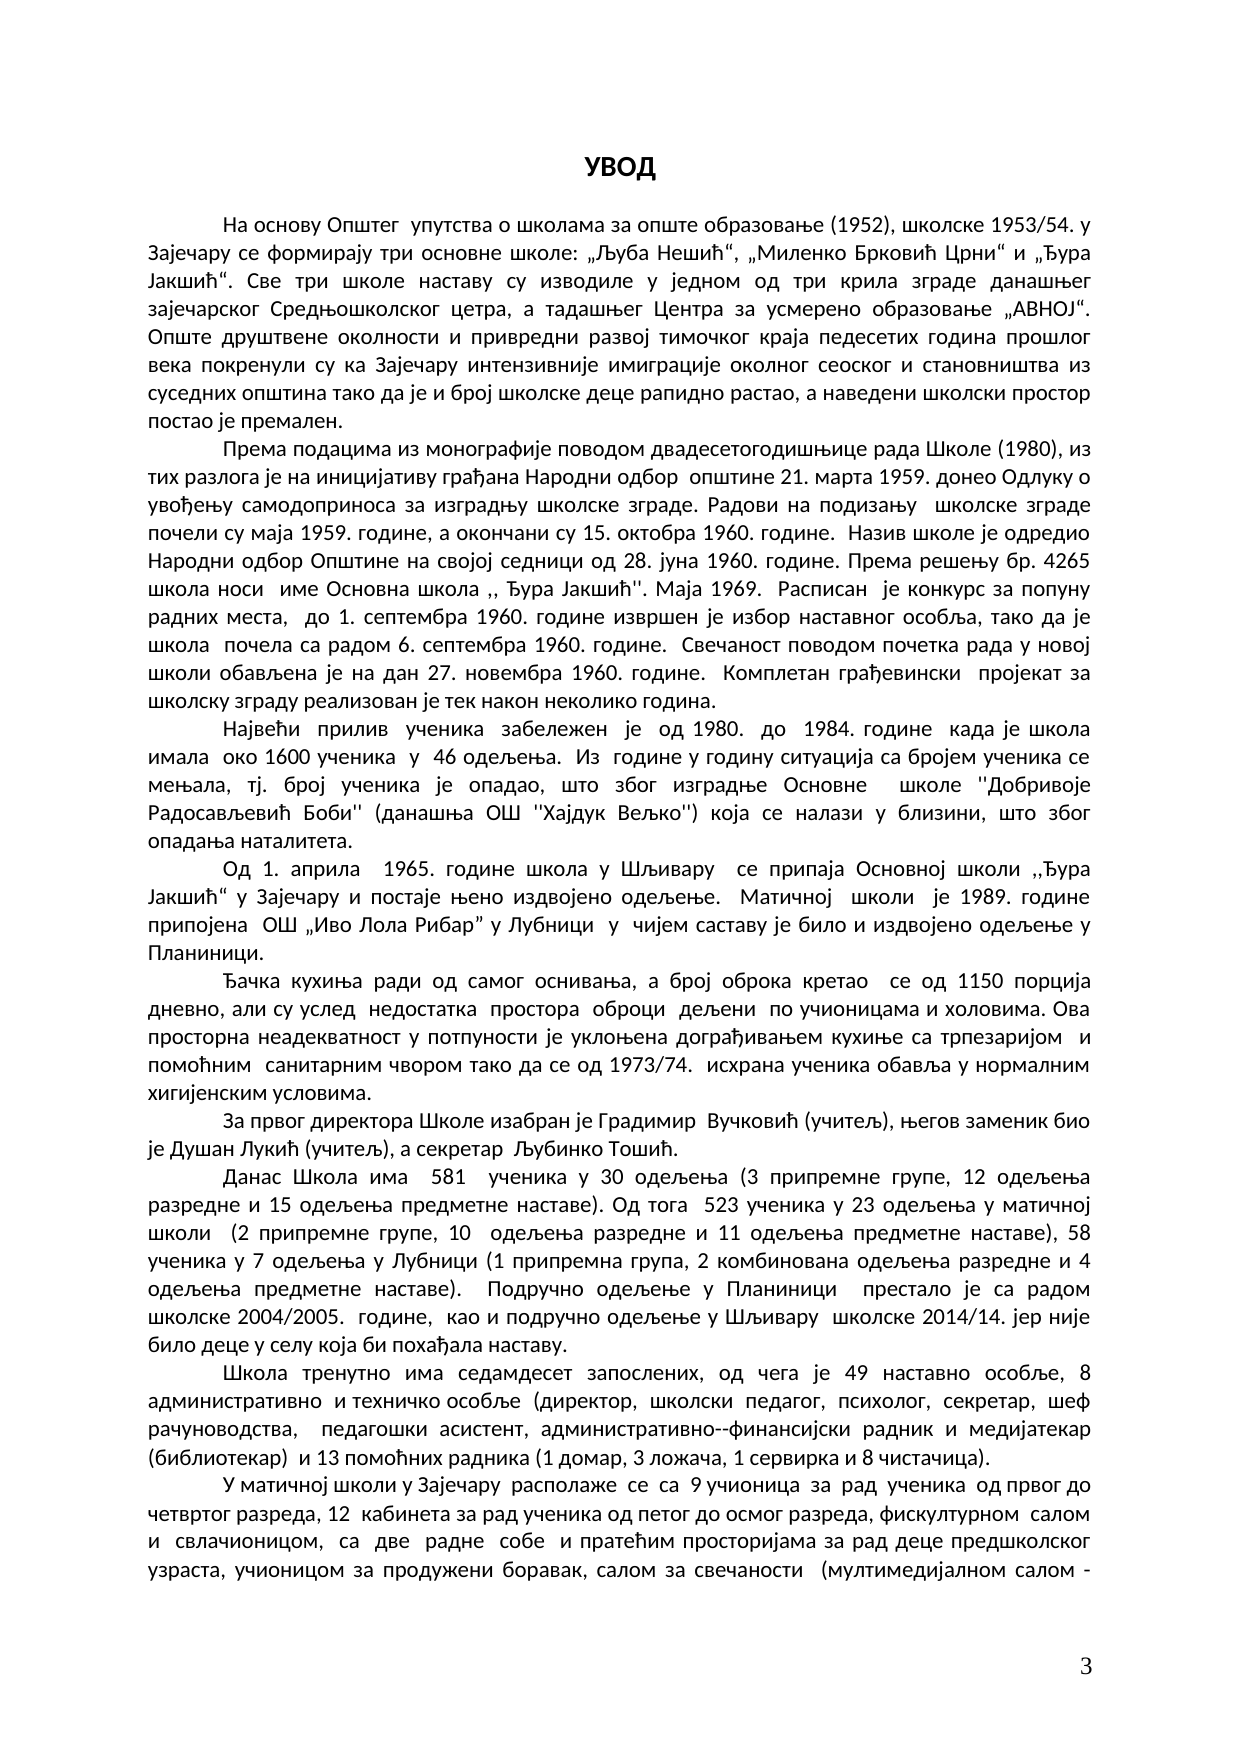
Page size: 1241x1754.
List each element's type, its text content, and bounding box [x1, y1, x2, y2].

text За првог директора Школе изабран је Градимир Вучковић (учитељ), његов заменик био је Душан Лукић (учитељ), а секретар Љубинко Тошић. [148, 1106, 1092, 1162]
text Данас Школа има 581 ученика у 30 одељења (3 припремне групе, 12 одељења разредне и 15 одељења предметне наставе). Од тога 523 ученика у 23 одељења у матичној школи (2 припремне групе, 10 одељења разредне и 11 одељења предметне наставе), 58 ученика у 7 одељења у Лубници (1 припремна група, 2 комбинована одељења разредне и 4 одељења предметне наставе). Подручно одељење у Планиници престало је са радом школске 2004/2005. године, као и подручно одељење у Шљивару школске 2014/14. јер није било деце у селу која би похађала наставу. [148, 1162, 1092, 1358]
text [148, 1471, 1092, 1583]
text Највећи прилив ученика забележен је од 1980. до 1984. године када је школа имала око 1600 ученика у 46 одељења. Из године у годину ситуација са бројем ученика се мењала, тј. број ученика је опадао, што због изградње Основне школе ''Добривоје Радосављевић Боби'' (данашња ОШ ''Хајдук Вељко'') која се налази у близини, што због опадања наталитета. [148, 714, 1092, 854]
text На основу Општег упутства о школама за опште образовање (1952), школске 1953/54. у Зајечару се формирају три основне школе: „Љуба Нешић“, „Миленко Брковић Црни“ и „Ђура Јакшић“. Све три школе наставу су изводиле у једном од три крила зграде данашњег зајечарског Средњошколског цетра, а тадашњег Центра за усмерено образовање „АВНОЈ“. Опште друштвене околности и привредни развој тимочког краја педесетих година прошлог века покренули су ка Зајечару интензивније имиграције околног сеоског и становништва из суседних општина тако да је и број школске деце рапидно растао, а наведени школски простор постао је премален. [148, 210, 1092, 434]
text Школа тренутно има седамдесет запослених, од чега је 49 наставно особље, 8 административно и техничко особље (директор, школски педагог, психолог, секретар, шеф рачуноводства, педагошки асистент, административно--финансијски радник и медијатекар (библиотекар) и 13 помоћних радника (1 домар, 3 ложача, 1 сервирка и 8 чистачица). [148, 1358, 1092, 1471]
text УВОД [148, 148, 1092, 183]
text Ђачка кухиња ради од самог оснивања, а број оброка кретао се од 1150 порција дневно, али су услед недостатка простора оброци дељени по учионицама и холовима. Ова просторна неадекватност у потпуности је уклоњена дограђивањем кухиње са трпезаријом и помоћним санитарним чвором тако да се од 1973/74. исхрана ученика обавља у нормалним хигијенским условима. [148, 966, 1092, 1106]
text Од 1. априла 1965. године школа у Шљивару се припаја Основној школи ,,Ђура Јакшић“ у Зајечару и постаје њено издвојено одељење. Матичној школи је 1989. године припојена ОШ „Иво Лола Рибар” у Лубници у чијем саставу је било и издвојено одељење у Планиници. [148, 854, 1092, 966]
text Према подацима из монографије поводом двадесетогодишњице рада Школе (1980), из тих разлога је на иницијативу грађана Народни одбор општине 21. марта 1959. донео Одлуку о увођењу самодоприноса за изградњу школске зграде. Радови на подизању школске зграде почели су маја 1959. године, а окончани су 15. октобра 1960. године. Назив школе је одредио Народни одбор Општине на својој седници од 28. јуна 1960. године. Према решењу бр. 4265 школа носи име Основна школа ,, Ђура Јакшић''. Маја 1969. Расписан је конкурс за попуну радних места, до 1. септембра 1960. године извршен је избор наставног особља, тако да је школа почела са радом 6. септембра 1960. године. Свечаност поводом почетка рада у новој школи обављена је на дан 27. новембра 1960. године. Комплетан грађевински пројекат за школску зграду реализован је тек након неколико година. [148, 434, 1092, 714]
